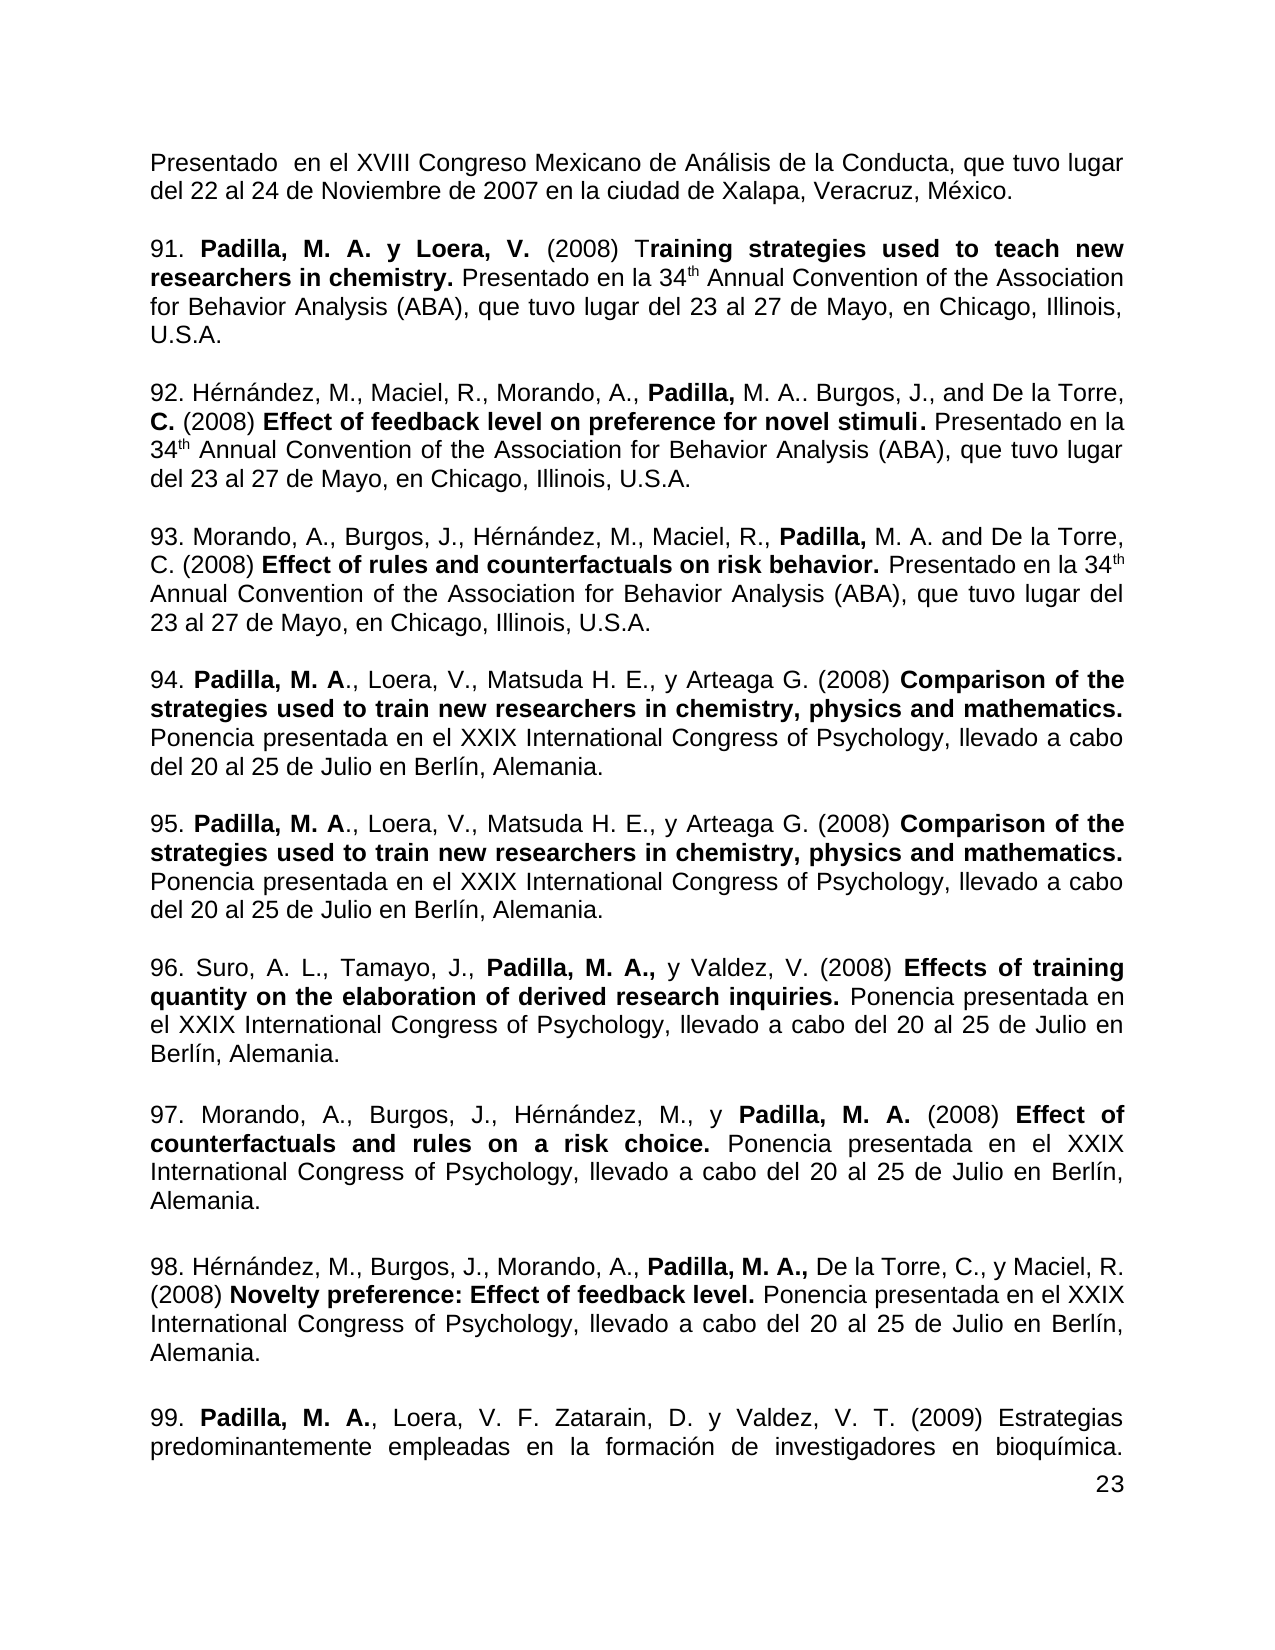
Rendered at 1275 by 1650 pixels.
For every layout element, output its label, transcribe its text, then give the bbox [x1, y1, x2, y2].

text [150, 148, 1125, 205]
text 96. Suro, A. L., Tamayo, J., Padilla, M. A., y Valdez, V. (2008) Effects of training quantity on the elaboration of derived research inquiries. Ponencia presentada en el XXIX International Congress of Psychology, llevado a cabo del 20 al 25 de Julio en Berlín, Alemania. [150, 953, 1125, 1068]
text 95. Padilla, M. A., Loera, V., Matsuda H. E., y Arteaga G. (2008) Comparison of the strategies used to train new researchers in chemistry, physics and mathematics. Ponencia presentada en el XXIX International Congress of Psychology, llevado a cabo del 20 al 25 de Julio en Berlín, Alemania. [150, 809, 1125, 924]
text 91. Padilla, M. A. y Loera, V. (2008) Training strategies used to teach new researchers in chemistry. Presentado en la 34th Annual Convention of the Association for Behavior Analysis (ABA), que tuvo lugar del 23 al 27 de Mayo, en [150, 234, 1125, 349]
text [150, 1403, 1125, 1461]
text 97. Morando, A., , J., Hérnández, M., y Padilla, M. A. (2008) Effect of counterfactuals and rules on a risk choice. Ponencia presentada en el XXIX International Congress of Psychology, llevado a cabo del 20 al 25 de Julio en Berlín, Alemania. [150, 1071, 1125, 1215]
text 98. Hérnández, M., Burgos, J., Morando, A., Padilla, M. A., De la Torre, C., y Maciel, R. (2008) Novelty preference: Effect of feedback level. Ponencia presentada en el XXIX International Congress of Psychology, llevado a cabo del 20 al 25 de Julio en Berlín, Alemania. [150, 1223, 1125, 1366]
text 94. Padilla, M. A., Loera, V., Matsuda H. E., y Arteaga G. (2008) Comparison of the strategies used to train new researchers in chemistry, physics and mathematics. Ponencia presentada en el XXIX International Congress of Psychology, llevado a cabo del 20 al 25 de Julio en Berlín, Alemania. [150, 666, 1125, 781]
text 92. Hérnández, M., Maciel, R., Morando, A., Padilla, M. A.. , J., and De , C. (2008) Effect of feedback level on preference for novel stimuli. Presentado en la 34th Annual Convention of the Association for Behavior Analysis (ABA), que tuvo lugar del 23 al 27 de Mayo, en [150, 378, 1125, 493]
text 93. Morando, A., , J., Hérnández, M., Maciel, R., Padilla, M. A. and De , C. (2008) Effect of rules and counterfactuals on risk behavior. Presentado en la 34th Annual Convention of the Association for Behavior Analysis (ABA), que tuvo lugar del 23 al 27 de Mayo, en [150, 522, 1125, 637]
